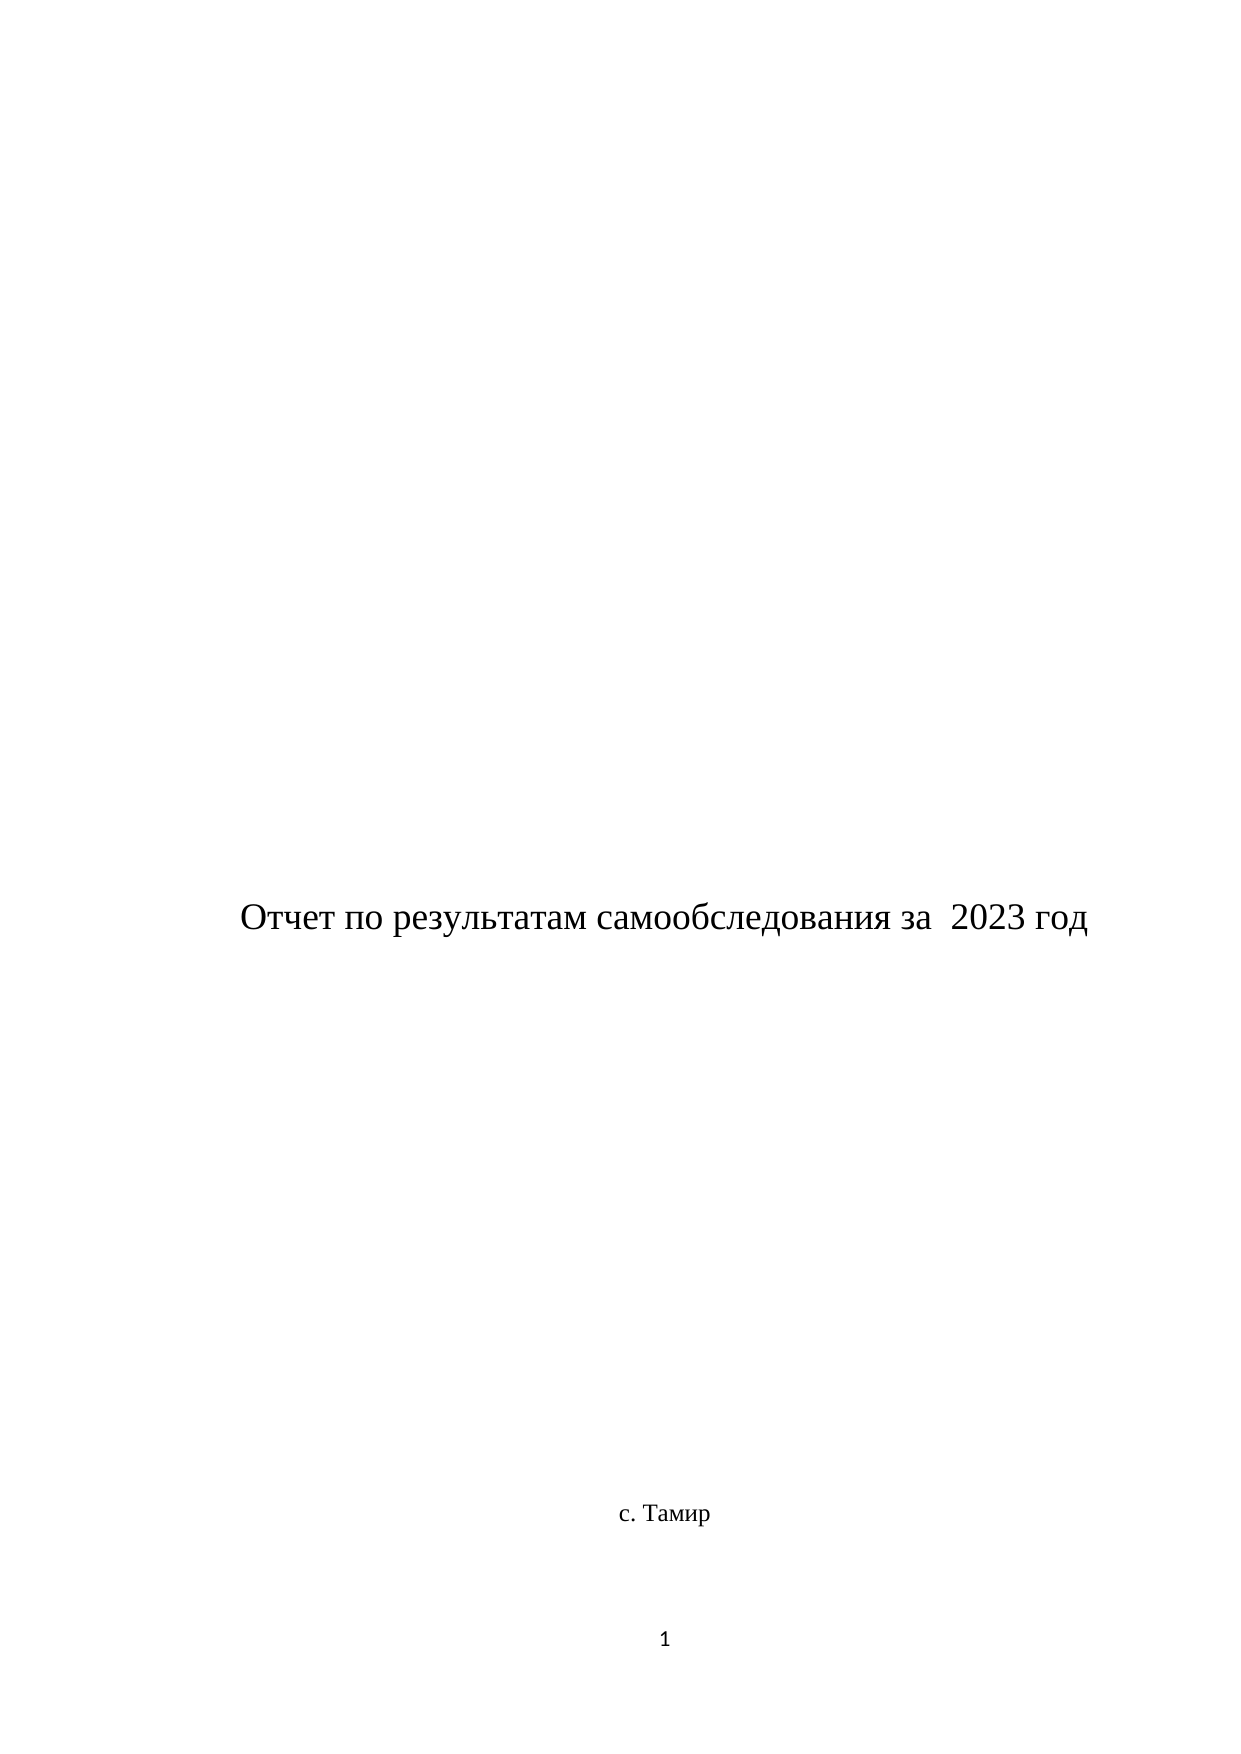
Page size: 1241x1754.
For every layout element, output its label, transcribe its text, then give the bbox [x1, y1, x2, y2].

text Отчет по результатам самообследования за 2023 год [177, 894, 1152, 937]
text с. Тамир [177, 1498, 1152, 1527]
